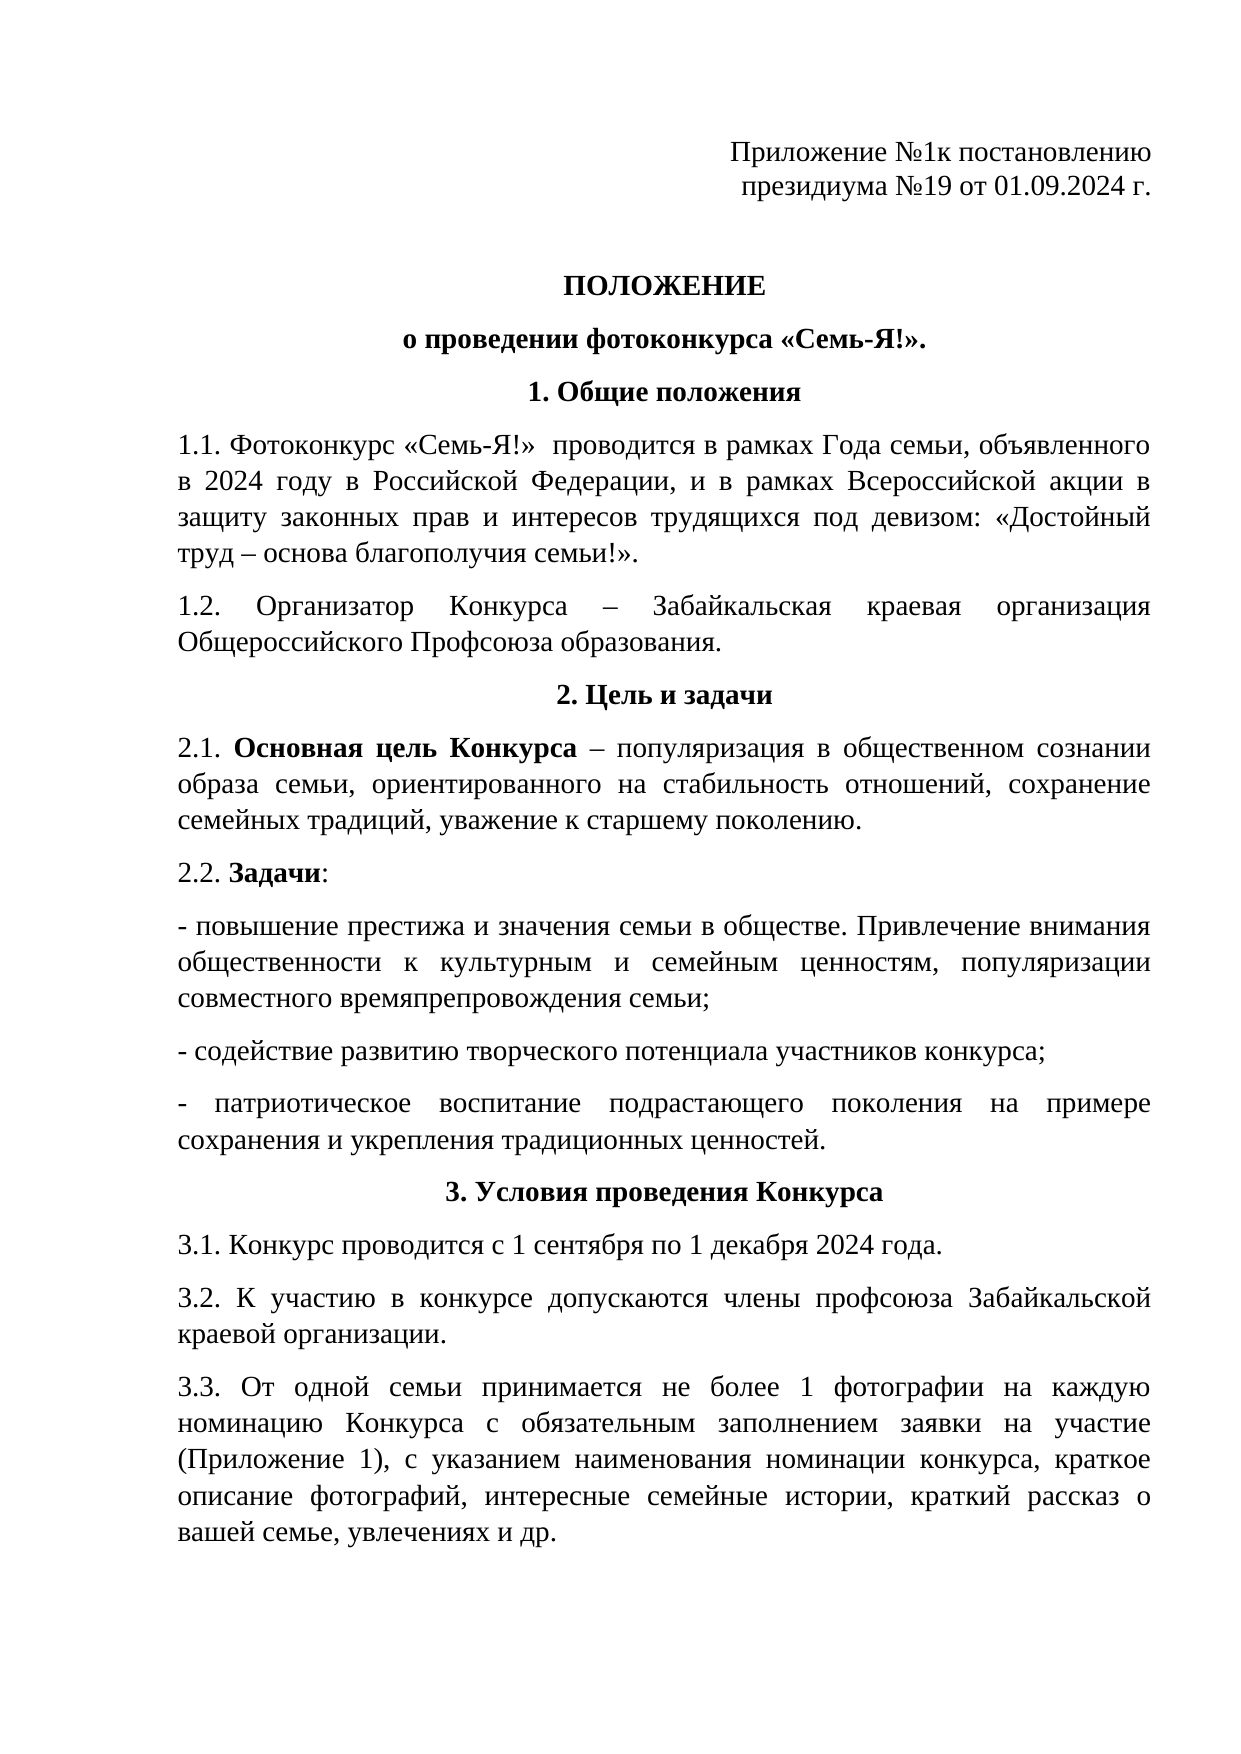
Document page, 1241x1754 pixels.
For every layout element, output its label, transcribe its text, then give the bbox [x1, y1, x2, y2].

text 3.3. От одной семьи принимается не более 1 фотографии на каждую номинацию Конкурса с обязательным заполнением заявки на участие (Приложение 1), с указанием наименования номинации конкурса, краткое описание фотографий, интересные семейные истории, краткий рассказ о вашей семье, увлечениях и др. [177, 1369, 1152, 1547]
text 3. Условия проведения Конкурса [177, 1174, 1152, 1208]
text - повышение престижа и значения семьи в обществе. Привлечение внимания общественности к культурным и семейным ценностям, популяризации совместного времяпрепровождения семьи; [177, 908, 1152, 1013]
text о проведении фотоконкурса «Семь-Я!». [177, 321, 1152, 355]
text 1.2. Организатор Конкурса – Забайкальская краевая организация Общероссийского Профсоюза образования. [177, 588, 1152, 658]
text 1.1. Фотоконкурс «Семь-Я!» проводится в рамках Года семьи, объявленного в 2024 году в Российской Федерации, и в рамках Всероссийской акции в защиту законных прав и интересов трудящихся под девизом: «Достойный труд – основа благополучия семьи!». [177, 427, 1152, 569]
text 2. Цель и задачи [177, 677, 1152, 711]
text 1. Общие положения [177, 374, 1152, 407]
text - патриотическое воспитание подрастающего поколения на примере сохранения и укрепления традиционных ценностей. [177, 1086, 1152, 1155]
text ПОЛОЖЕНИЕ [177, 268, 1152, 302]
text 3.1. Конкурс проводится с 1 сентября по 1 декабря 2024 года. [177, 1227, 1152, 1261]
text 2.1. Основная цель Конкурса – популяризация в общественном сознании образа семьи, ориентированного на стабильность отношений, сохранение семейных традиций, уважение к старшему поколению. [177, 730, 1152, 836]
text Приложение №1к постановлению [177, 134, 1152, 168]
text 3.2. К участию в конкурсе допускаются члены профсоюза Забайкальской краевой организации. [177, 1280, 1152, 1350]
text президиума №19 от 01.09.2024 г. [177, 168, 1152, 201]
text 2.2. Задачи: [177, 855, 1152, 888]
text - содействие развитию творческого потенциала участников конкурса; [177, 1033, 1152, 1066]
